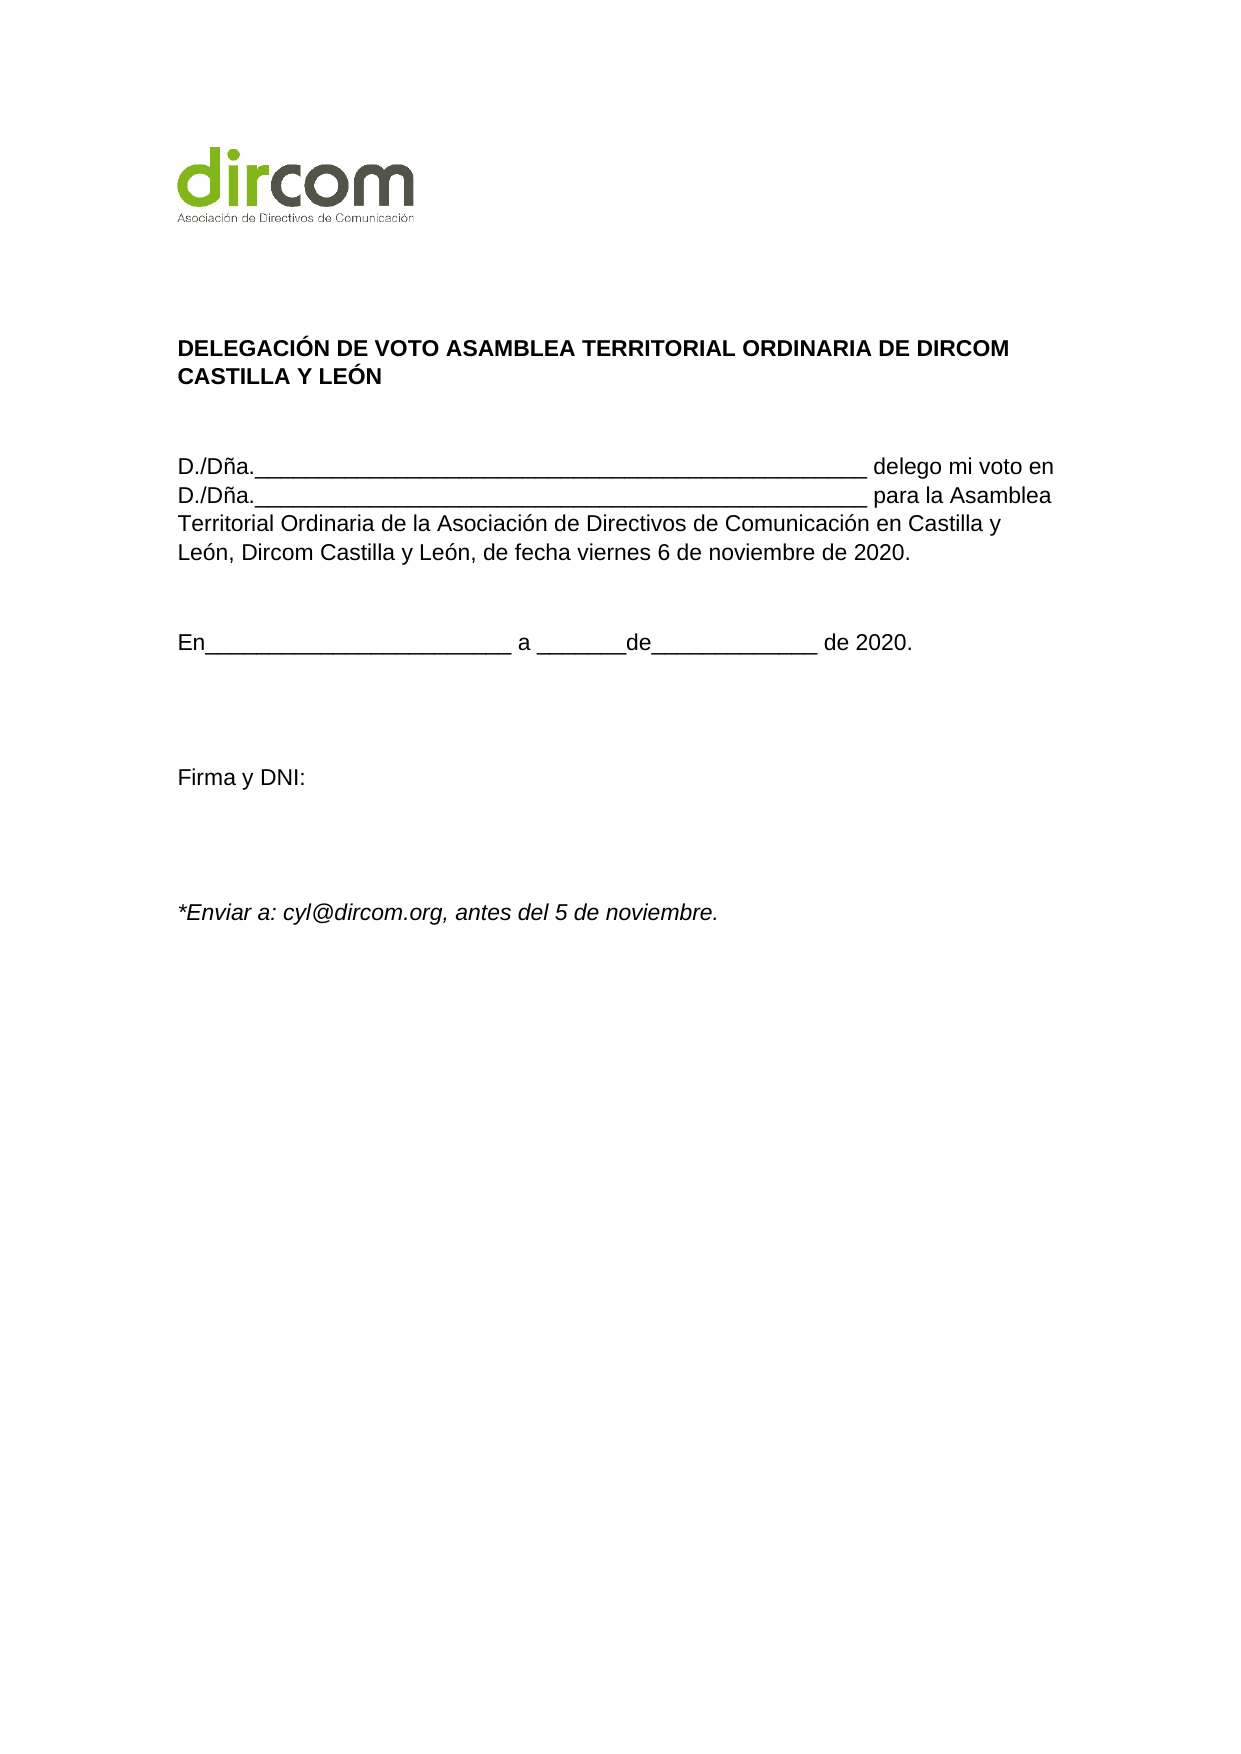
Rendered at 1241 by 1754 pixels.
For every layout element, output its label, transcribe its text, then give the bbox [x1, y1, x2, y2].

text *Enviar a: cyl@dircom.org, antes del 5 de noviembre. [177, 899, 1063, 926]
picture [177, 147, 414, 222]
text DELEGACIÓN DE VOTO ASAMBLEA TERRITORIAL ORDINARIA DE DIRCOM CASTILLA Y LEÓN [177, 334, 1063, 389]
text En________________________ a _______de_____________ de 2020. [177, 629, 1063, 655]
text D./Dña.________________________________________________ delego mi voto en D./Dña.________________________________________________ para la Asamblea Territorial Ordinaria de la Asociación de Directivos de Comunicación en Castilla y León, Dircom Castilla y León, de fecha viernes 6 de noviembre de 2020. [177, 453, 1063, 565]
text Firma y DNI: [177, 764, 1063, 790]
